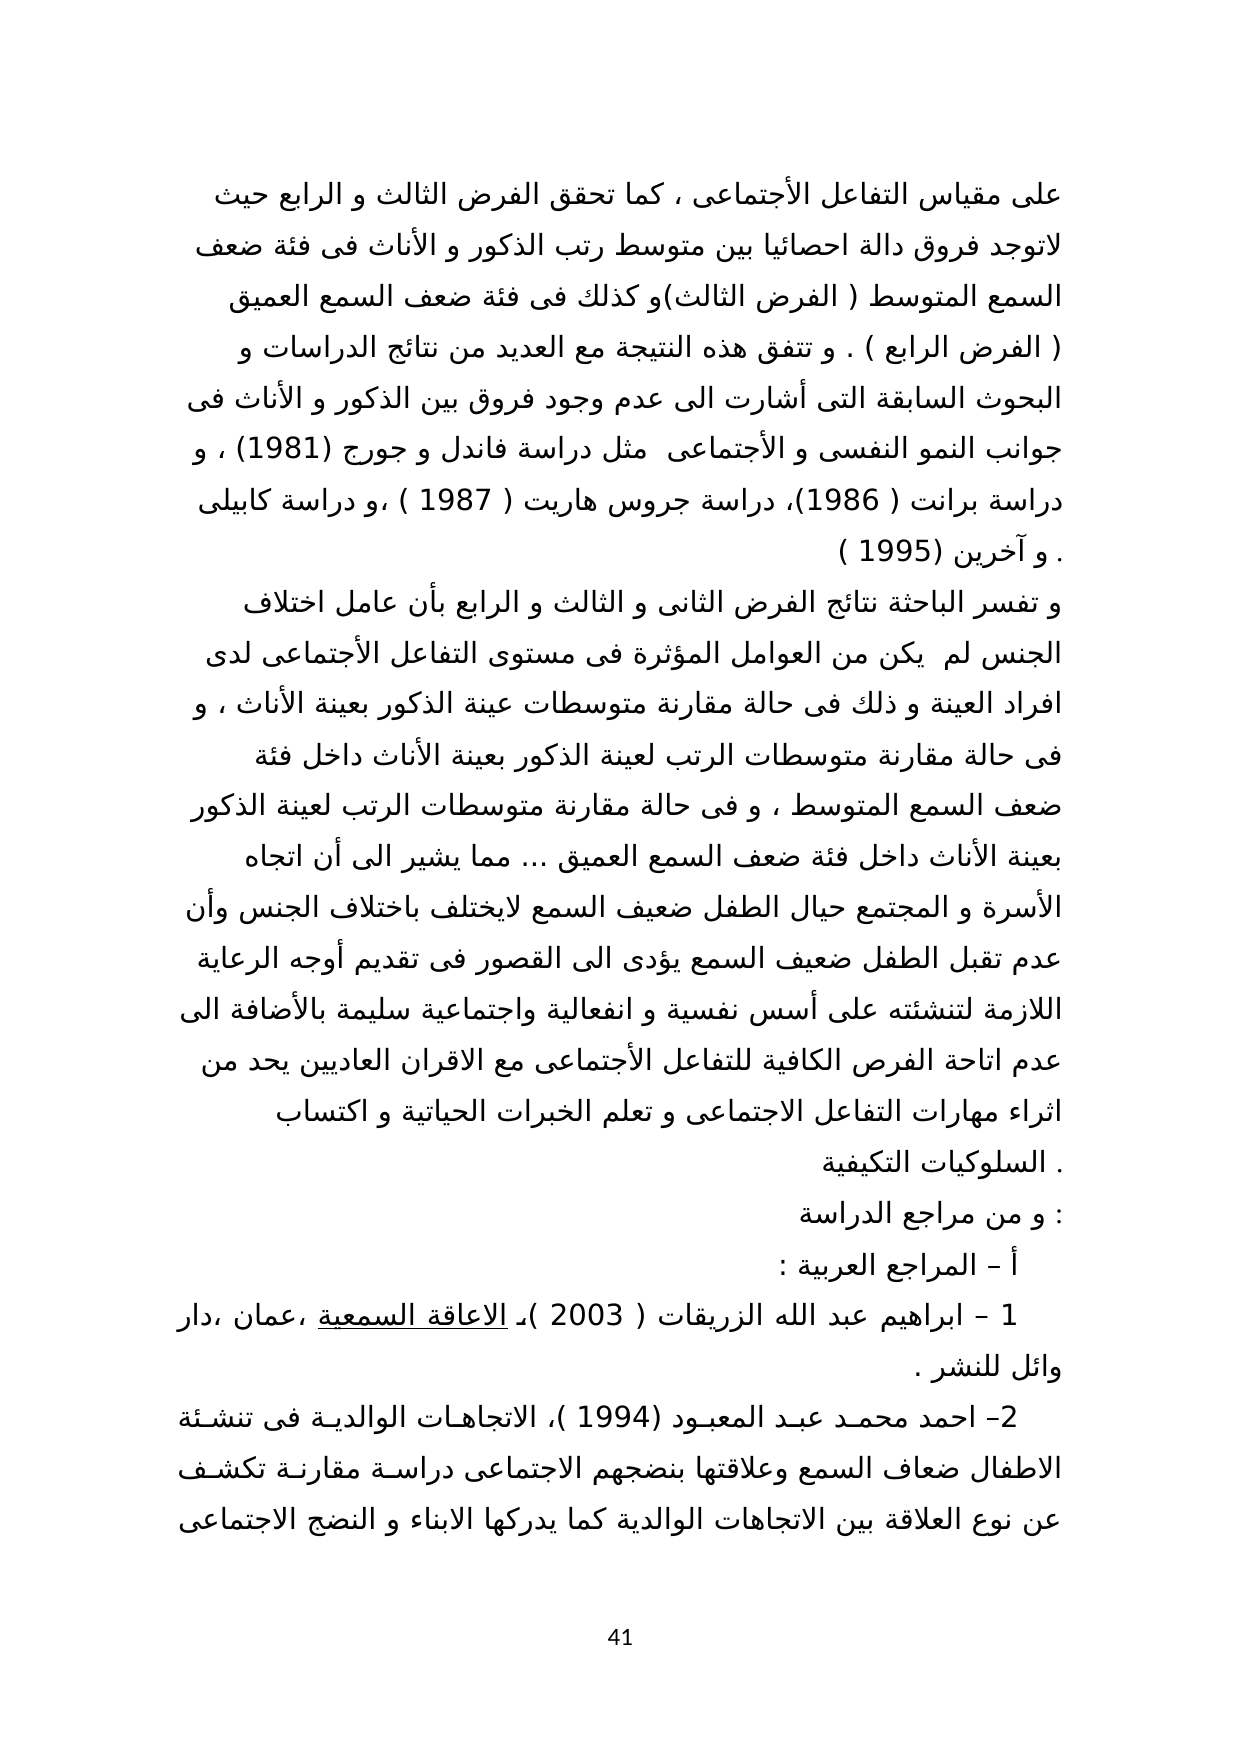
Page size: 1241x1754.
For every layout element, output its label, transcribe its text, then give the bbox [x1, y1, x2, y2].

text و من مراجع الدراسة : [177, 1197, 1063, 1231]
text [177, 177, 1063, 568]
list 1 – ابراهيم عبد الله الزريقات ( 2003 )، الاعاقة السمعية ،عمان ،دار وائل للنشر . [177, 1299, 1063, 1384]
list أ – المراجع العربية : [177, 1248, 1063, 1282]
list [177, 1401, 1063, 1536]
text و تفسر الباحثة نتائج الفرض الثانى و الثالث و الرابع بأن عامل اختلاف الجنس لم يكن من العوامل المؤثرة فى مستوى التفاعل الأجتماعى لدى افراد العينة و ذلك فى حالة مقارنة متوسطات عينة الذكور بعينة الأناث ، و فى حالة مقارنة متوسطات الرتب لعينة الذكور بعينة الأناث داخل فئة ضعف السمع المتوسط ، و فى حالة مقارنة متوسطات الرتب لعينة الذكور بعينة الأناث داخل فئة ضعف السمع العميق ... مما يشير الى أن اتجاه الأسرة و المجتمع حيال الطفل ضعيف السمع لايختلف باختلاف الجنس وأن عدم تقبل الطفل ضعيف السمع يؤدى الى القصور فى تقديم أوجه الرعاية اللازمة لتنشئته على أسس نفسية و انفعالية واجتماعية سليمة بالأضافة الى عدم اتاحة الفرص الكافية للتفاعل الأجتماعى مع الاقران العاديين يحد من اثراء مهارات التفاعل الاجتماعى و تعلم الخبرات الحياتية و اكتساب السلوكيات التكيفية . [177, 585, 1063, 1179]
